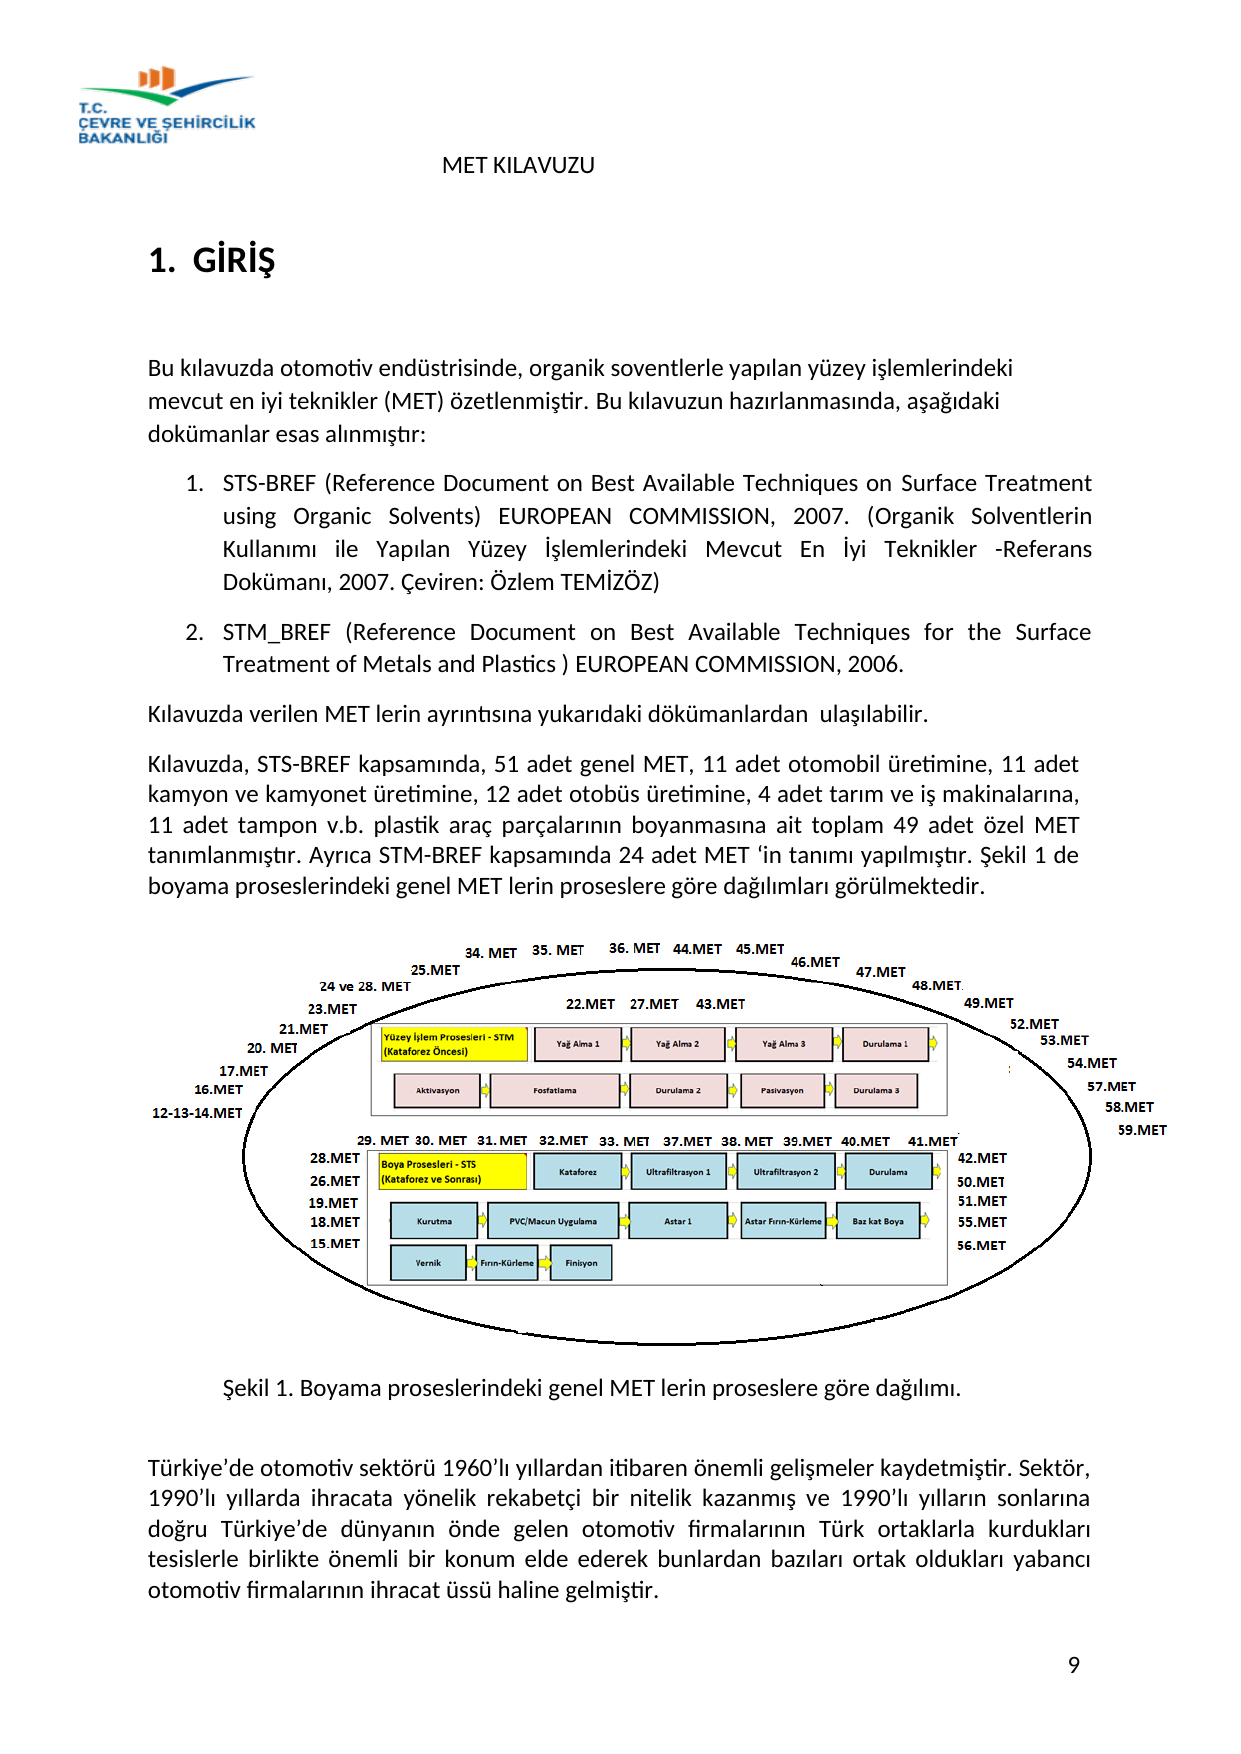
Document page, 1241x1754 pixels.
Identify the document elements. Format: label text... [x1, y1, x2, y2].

text Kılavuzda, STS-BREF kapsamında, 51 adet genel MET, 11 adet otomobil üretimine, 11 adet kamyon ve kamyonet üretimine, 12 adet otobüs üretimine, 4 adet tarım ve iş makinalarına, 11 adet tampon v.b. plastik araç parçalarının boyanmasına ait toplam 49 adet özel MET tanımlanmıştır. Ayrıca STM-BREF kapsamında 24 adet MET ‘in tanımı yapılmıştır. Şekil 1 de boyama proseslerindeki genel MET lerin proseslere göre dağılımları görülmektedir. [148, 748, 1081, 900]
text Kılavuzda verilen MET lerin ayrıntısına yukarıdaki dökümanlardan ulaşılabilir. [148, 698, 1092, 729]
text Şekil 1. Boyama proseslerindeki genel MET lerin proseslere göre dağılımı. [223, 1372, 1092, 1402]
text Bu kılavuzda otomotiv endüstrisinde, organik soventlerle yapılan yüzey işlemlerindeki mevcut en iyi teknikler (MET) özetlenmiştir. Bu kılavuzun hazırlanmasında, aşağıdaki dokümanlar esas alınmıştır: [148, 352, 1092, 448]
picture [147, 931, 1175, 1353]
list STM_BREF (Reference Document on Best Available Techniques for the Surface Treatment of Metals and Plastics ) EUROPEAN COMMISSION, 2006. [185, 616, 1092, 679]
subtitle GİRİŞ [148, 236, 1092, 282]
picture [79, 60, 256, 144]
list STS-BREF (Reference Document on Best Available Techniques on Surface Treatment using Organic Solvents) EUROPEAN COMMISSION, 2007. (Organik Solventlerin Kullanımı ile Yapılan Yüzey İşlemlerindeki Mevcut En İyi Teknikler -Referans Dokümanı, 2007. Çeviren: Özlem TEMİZÖZ) [185, 467, 1092, 597]
text Türkiye’de otomotiv sektörü 1960’lı yıllardan itibaren önemli gelişmeler kaydetmiştir. Sektör, 1990’lı yıllarda ihracata yönelik rekabetçi bir nitelik kazanmış ve 1990’lı yılların sonlarına doğru Türkiye’de dünyanın önde gelen otomotiv firmalarının Türk ortaklarla kurdukları tesislerle birlikte önemli bir konum elde ederek bunlardan bazıları ortak oldukları yabancı otomotiv firmalarının ihracat üssü haline gelmiştir. [148, 1452, 1092, 1604]
